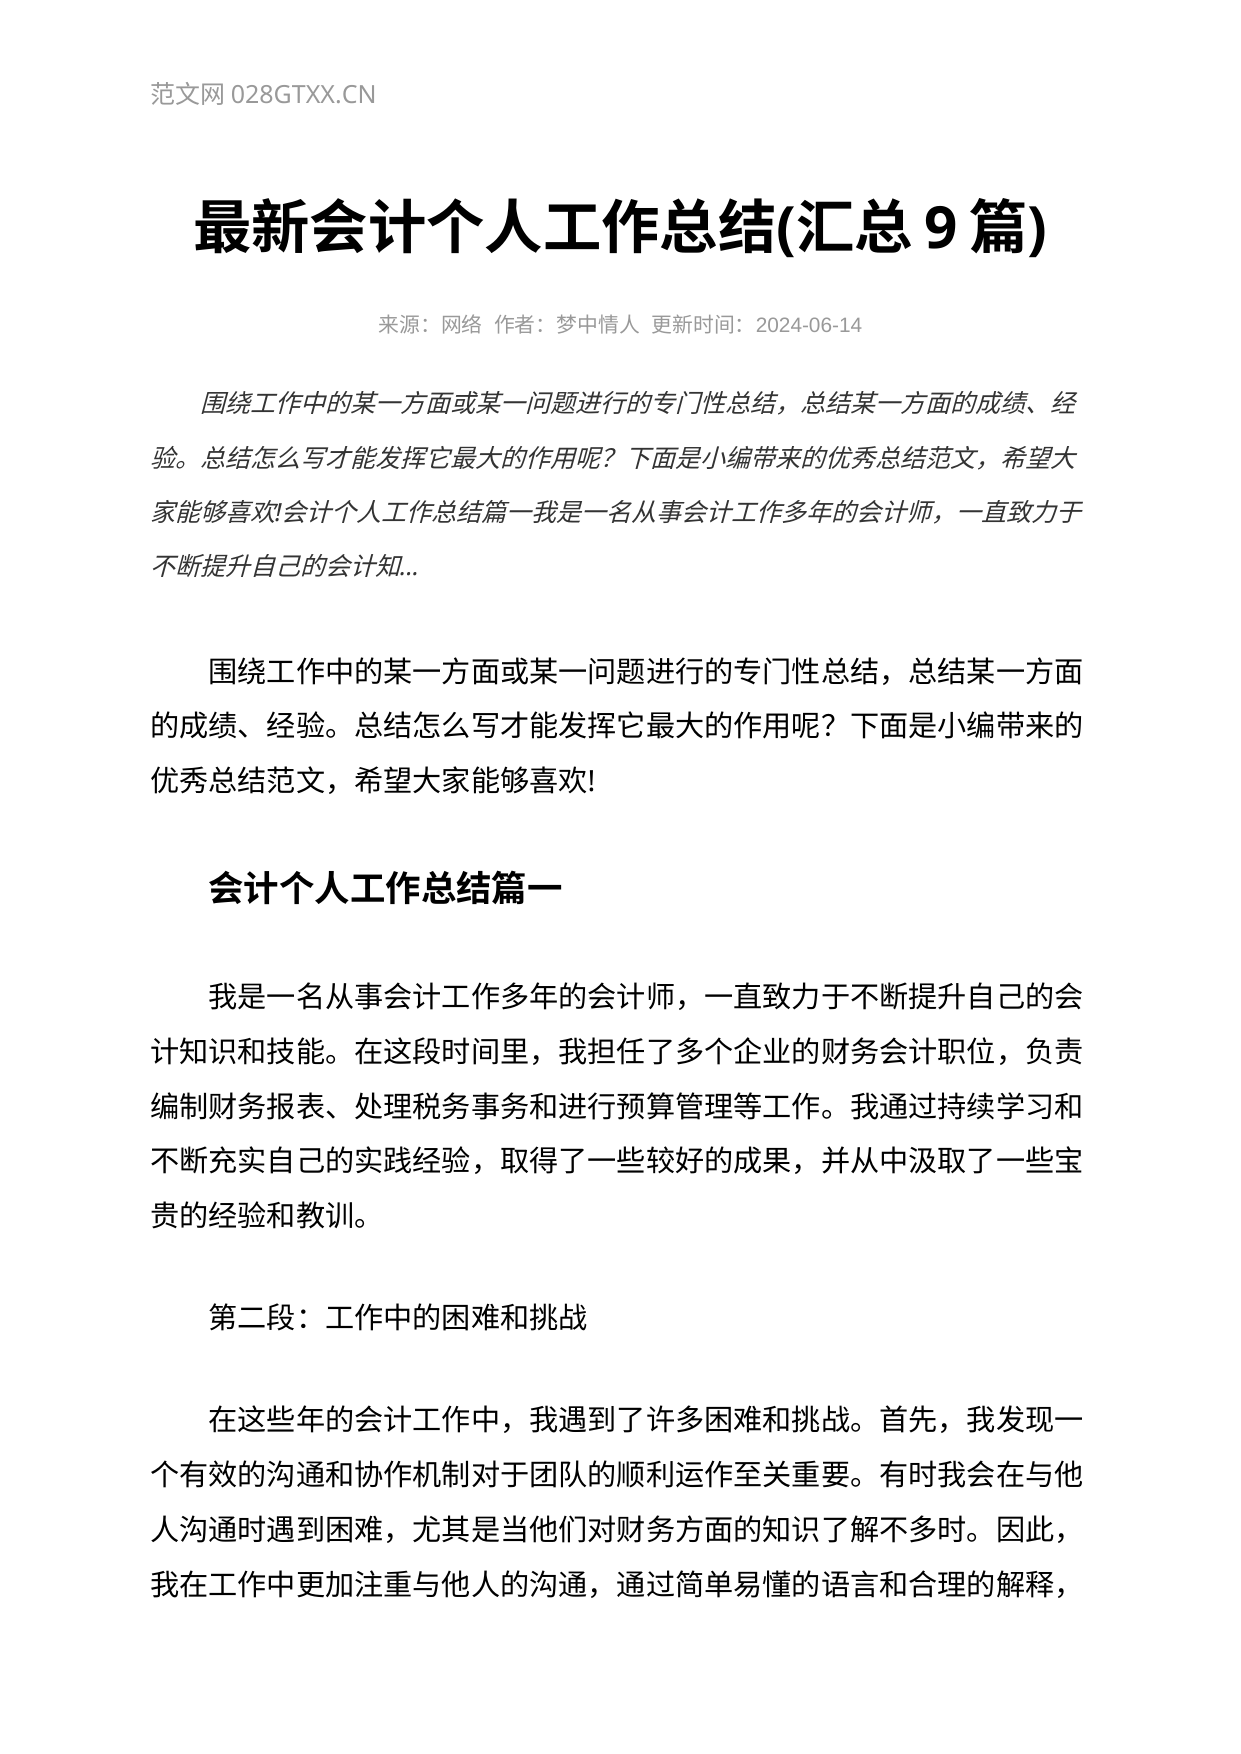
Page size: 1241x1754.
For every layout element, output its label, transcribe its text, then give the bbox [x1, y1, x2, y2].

text 我是一名从事会计工作多年的会计师，一直致力于不断提升自己的会计知识和技能。在这段时间里，我担任了多个企业的财务会计职位，负责编制财务报表、处理税务事务和进行预算管理等工作。我通过持续学习和不断充实自己的实践经验，取得了一些较好的成果，并从中汲取了一些宝贵的经验和教训。 [150, 973, 1090, 1235]
text 会计个人工作总结篇一 [150, 860, 1090, 911]
text 来源：网络 作者：梦中情人 更新时间：2024-06-14 [150, 313, 1090, 337]
text 围绕工作中的某一方面或某一问题进行的专门性总结，总结某一方面的成绩、经验。总结怎么写才能发挥它最大的作用呢？下面是小编带来的优秀总结范文，希望大家能够喜欢!会计个人工作总结篇一我是一名从事会计工作多年的会计师，一直致力于不断提升自己的会计知... [150, 384, 1090, 583]
text 第二段：工作中的困难和挑战 [150, 1295, 1090, 1337]
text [150, 1396, 1090, 1603]
subtitle 最新会计个人工作总结(汇总9篇) [150, 181, 1090, 266]
text 围绕工作中的某一方面或某一问题进行的专门性总结，总结某一方面的成绩、经验。总结怎么写才能发挥它最大的作用呢？下面是小编带来的优秀总结范文，希望大家能够喜欢! [150, 648, 1090, 800]
